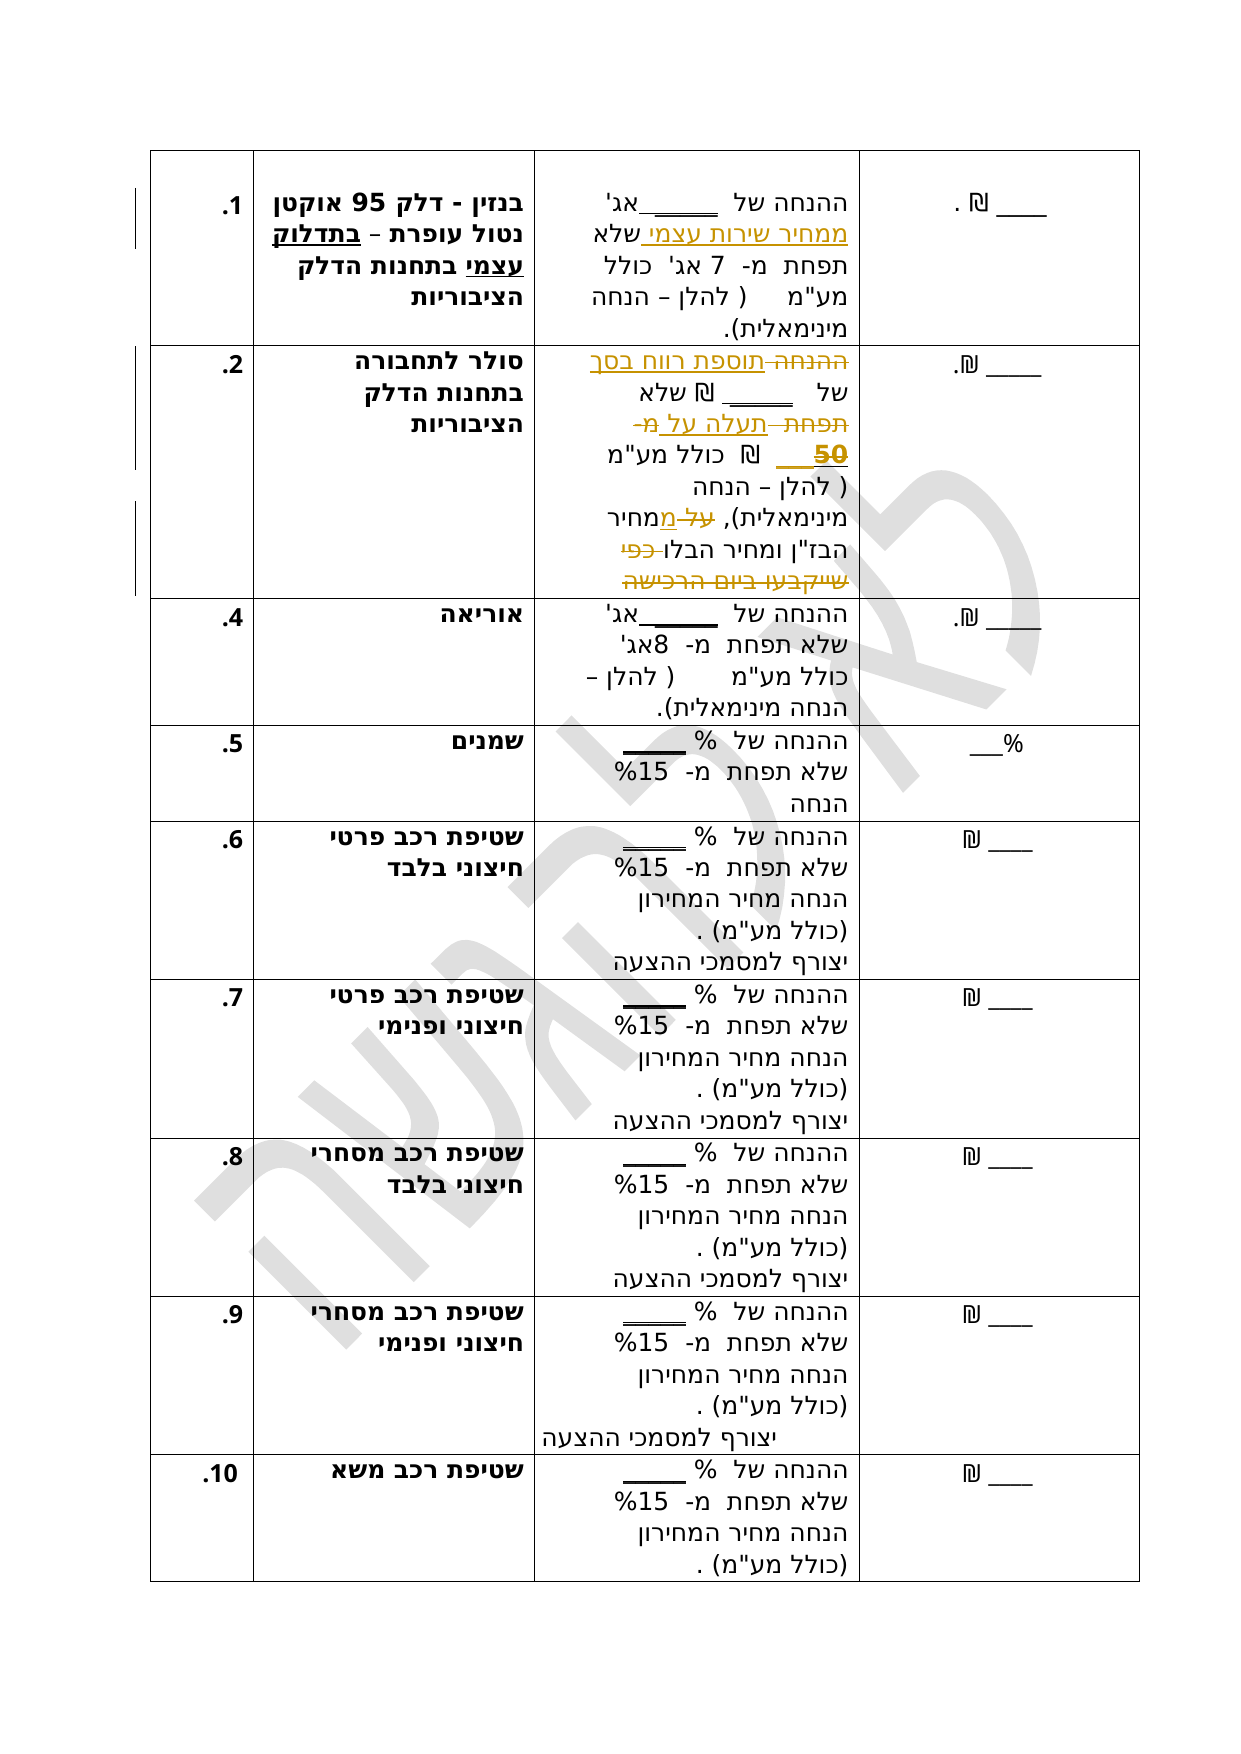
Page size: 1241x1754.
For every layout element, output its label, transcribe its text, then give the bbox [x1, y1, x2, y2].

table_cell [535, 1297, 859, 1454]
table_cell ____ ₪ . [860, 151, 1139, 345]
table_cell ההנחה של _____ אג' שלא תפחת מ- 8אג' כולל מע"מ ( להלן – הנחה מינימאלית). [535, 599, 859, 725]
table_cell ההנחה של _____ אג' שלא תפחת מ- 7 אג' כולל מע"מ ( להלן – הנחה מינימאלית). [535, 151, 859, 345]
table_cell סולר לתחבורה בתחנות הדלק הציבוריות [254, 346, 534, 598]
table_cell שטיפת רכב פרטי חיצוני ופנימי [254, 980, 534, 1137]
table_cell .6 [151, 822, 253, 979]
table_cell .1 [151, 151, 253, 345]
table_cell .₪ _____ [860, 599, 1139, 725]
table_cell ₪ ____ [860, 980, 1139, 1137]
table_cell שטיפת רכב מסחרי חיצוני בלבד [254, 1139, 534, 1296]
table_cell .4 [151, 599, 253, 725]
table_cell .2 [151, 346, 253, 598]
table_cell ההנחה של % _____ שלא תפחת מ- %15 הנחה מחיר המחירון (כולל מע"מ) . יצורף למסמכי ההצעה [535, 1139, 859, 1296]
table_cell אוריאה [254, 599, 534, 725]
table_cell .7 [151, 980, 253, 1137]
table_cell ₪ ____ [860, 822, 1139, 979]
table_cell .10 [151, 1455, 253, 1581]
table_cell ₪ ____ [860, 1455, 1139, 1581]
table_cell ההנחה של % _____ שלא תפחת מ- %15 הנחה מחיר המחירון (כולל מע"מ) . יצורף למסמכי ההצעה [535, 822, 859, 979]
table_cell שטיפת רכב מסחרי חיצוני ופנימי [254, 1297, 534, 1454]
table_cell ההנחה של % _____ שלא תפחת מ- %15 הנחה מחיר המחירון (כולל מע"מ) . יצורף למסמכי ההצעה [535, 980, 859, 1137]
table_cell .9 [151, 1297, 253, 1454]
table_cell ₪ ____ [860, 1297, 1139, 1454]
table_cell שטיפת רכב פרטי חיצוני בלבד [254, 822, 534, 979]
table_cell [535, 1455, 859, 1581]
table_cell בנזין - דלק 95 אוקטן נטול עופרת – בתדלוק עצמי בתחנות הדלק הציבוריות [254, 151, 534, 345]
table_cell של _____ ₪ שלא ₪ כולל מע"מ ( להלן – הנחה מינימאלית), מחיר הבז"ן ומחיר הבלו [535, 346, 859, 598]
table_cell ההנחה של % _____ שלא תפחת מ- %15 הנחה [535, 726, 859, 821]
table_cell .5 [151, 726, 253, 821]
table_cell ___% [860, 726, 1139, 821]
table_cell שמנים [254, 726, 534, 821]
table_cell ₪ ____ [860, 1139, 1139, 1296]
table_cell .₪ _____ [860, 346, 1139, 598]
table_cell שטיפת רכב משא [254, 1455, 534, 1581]
table_cell .8 [151, 1139, 253, 1296]
